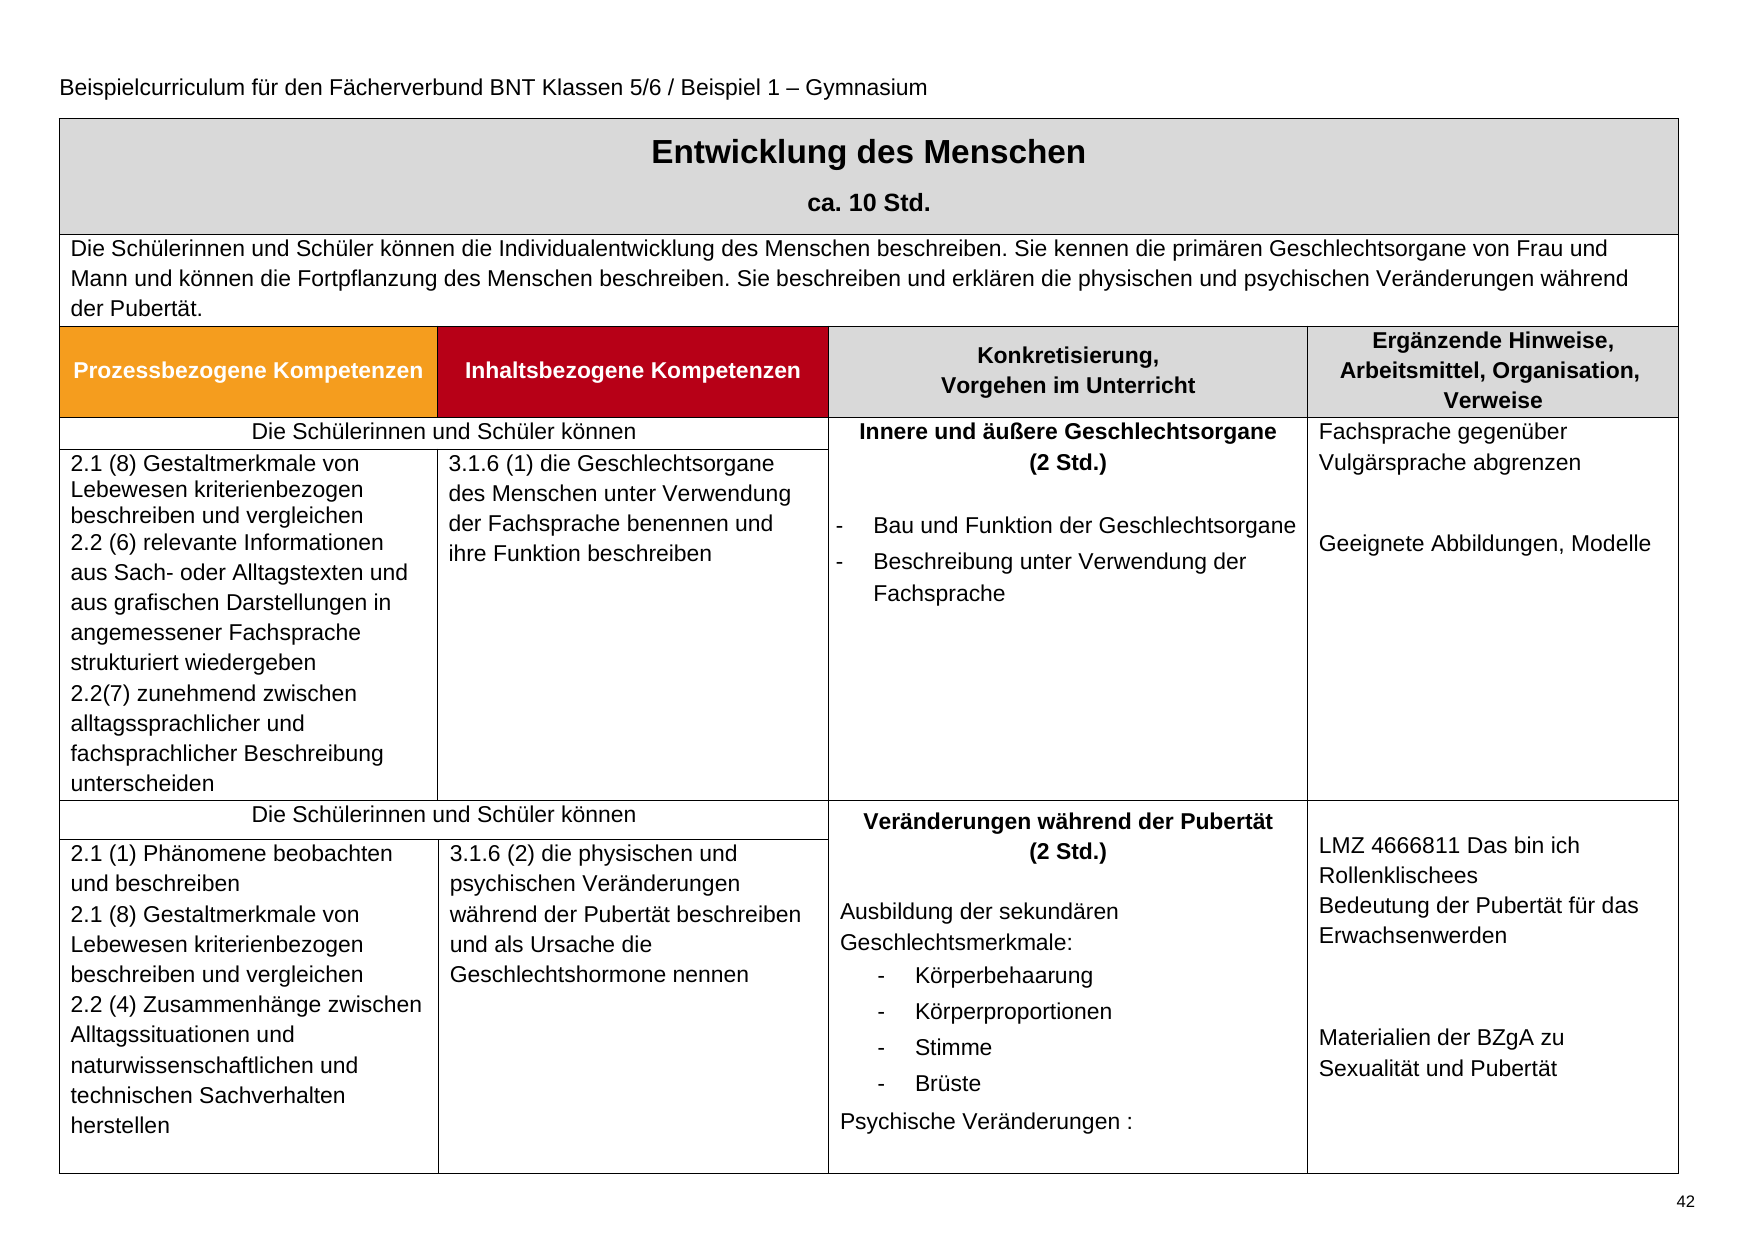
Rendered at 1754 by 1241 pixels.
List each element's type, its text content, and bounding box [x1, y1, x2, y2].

table_cell Konkretisierung, Vorgehen im Unterricht [829, 327, 1307, 417]
table_cell Veränderungen während der Pubertät (2 Std.) Ausbildung der sekundären Geschlechtsmerkmale: Körperbehaarung Körperproportionen Stimme Brüste Psychische Veränderungen : Interessen Verhalten Selbstfindung Sexualität, Liebe, Partnerschaft Bedeutung von Sexualhormonen für körperliche und psychische Veränderungen [829, 801, 1307, 1172]
table_cell 2.1 (8) Gestaltmerkmale von Lebewesen kriterienbezogen beschreiben und vergleichen 2.2 (6) relevante Informationen aus Sach- oder Alltagstexten und aus grafischen Darstellungen in angemessener Fachsprache strukturiert wiedergeben 2.2(7) zunehmend zwischen alltagssprachlicher und fachsprachlicher Beschreibung unterscheiden [60, 450, 437, 800]
table_cell Ergänzende Hinweise, Arbeitsmittel, Organisation, Verweise [1308, 327, 1678, 417]
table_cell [439, 840, 828, 1172]
table_cell LMZ 4666811 Das bin ich Rollenklischees Bedeutung der Pubertät für das Erwachsenwerden Materialien der BZgA zu Sexualität und Pubertät Keine detaillierte Besprechung der Hormone [1308, 801, 1678, 1172]
table_cell Inhaltsbezogene Kompetenzen [438, 327, 828, 417]
table_cell Die Schülerinnen und Schüler können die Individualentwicklung des Menschen beschreiben. Sie kennen die primären Geschlechtsorgane von Frau und Mann und können die Fortpflanzung des Menschen beschreiben. Sie beschreiben und erklären die physischen und psychischen Veränderungen während der Pubertät. [60, 235, 1678, 326]
table_cell Die Schülerinnen und Schüler können [60, 801, 828, 839]
table_cell Prozessbezogene Kompetenzen [60, 327, 437, 417]
table_cell Fachsprache gegenüber Vulgärsprache abgrenzen Geeignete Abbildungen, Modelle [1308, 418, 1678, 800]
table_cell 3.1.6 (1) die Geschlechtsorgane des Menschen unter Verwendung der Fachsprache benennen und ihre Funktion beschreiben [438, 450, 828, 800]
table_cell Innere und äußere Geschlechtsorgane (2 Std.) Bau und Funktion der Geschlechtsorgane Beschreibung unter Verwendung der Fachsprache [829, 418, 1307, 800]
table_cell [60, 840, 438, 1172]
table_cell Die Schülerinnen und Schüler können [60, 418, 828, 448]
table_header Entwicklung des Menschen ca. 10 Std. [60, 119, 1678, 234]
